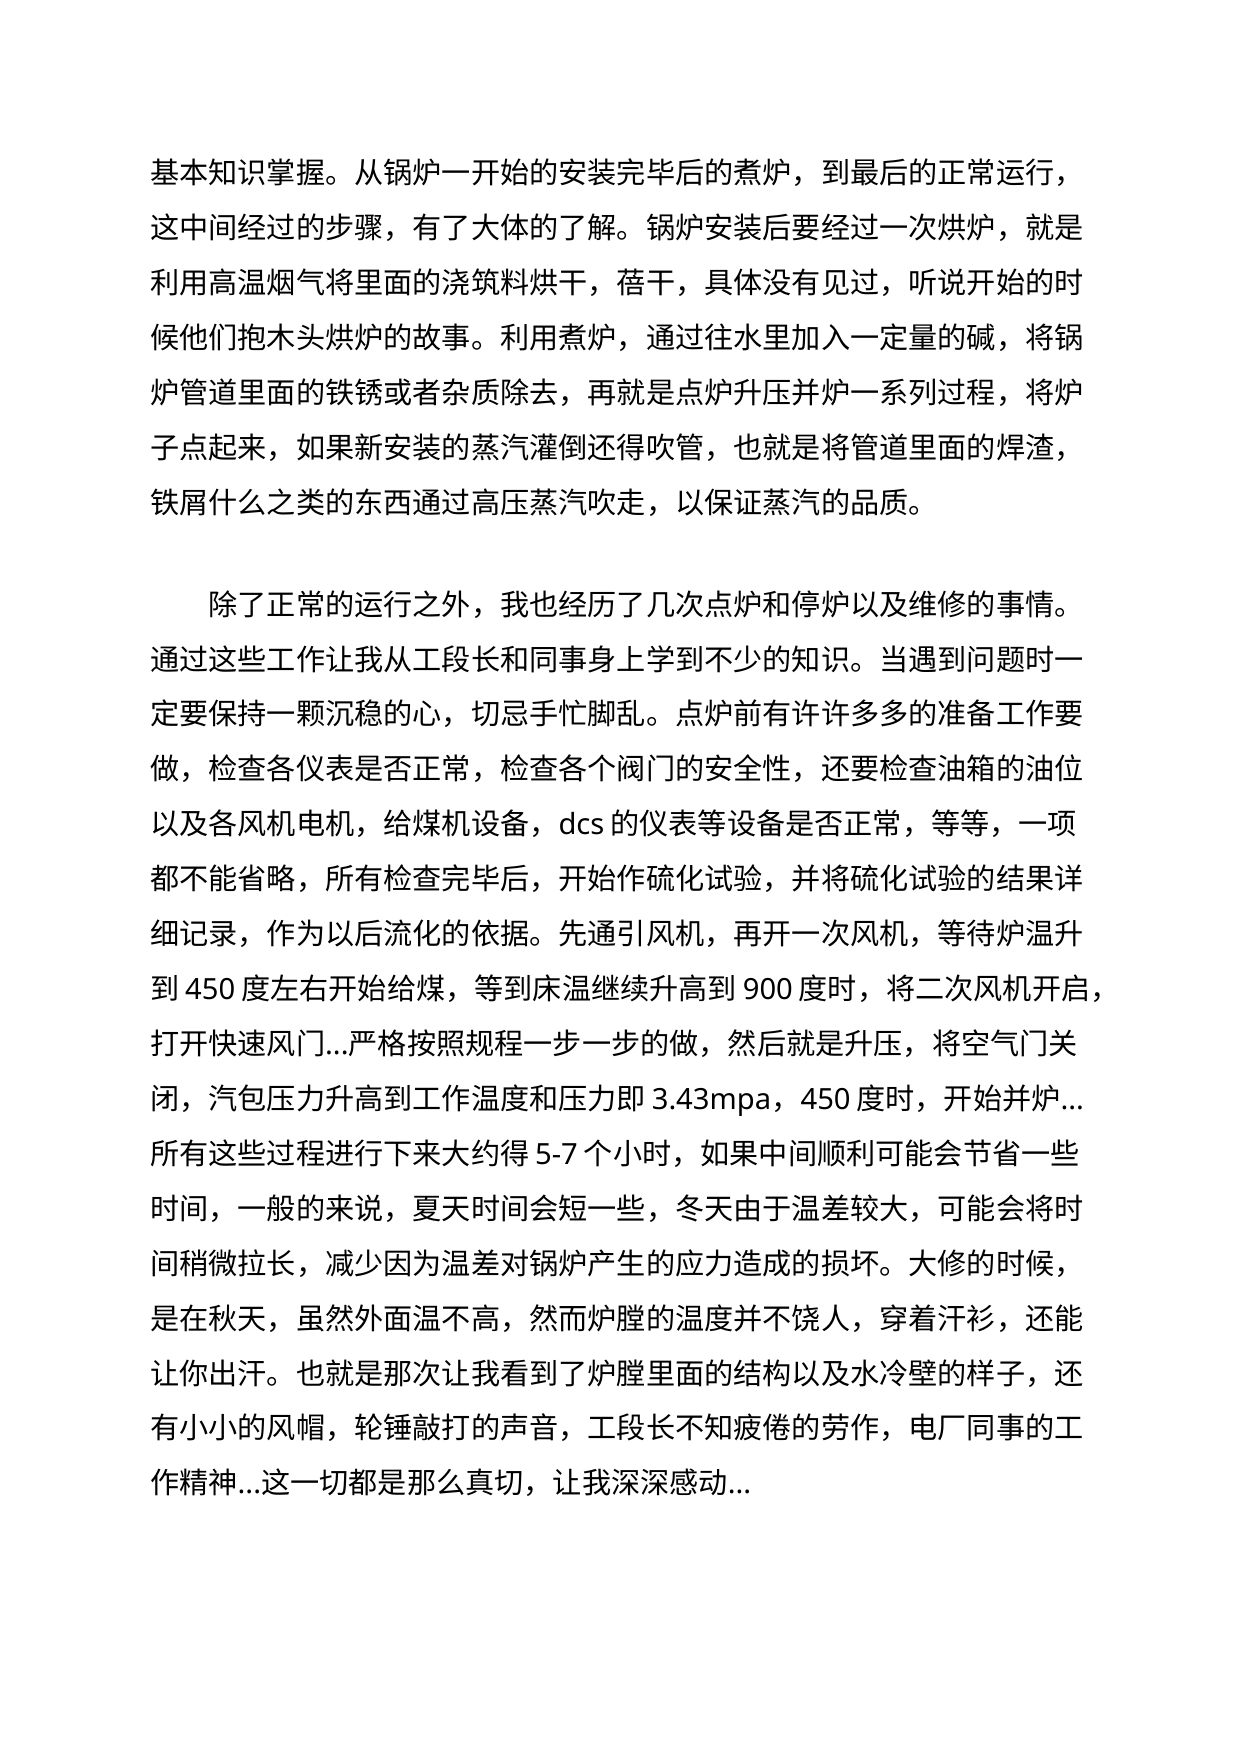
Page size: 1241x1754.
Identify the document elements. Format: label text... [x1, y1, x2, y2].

text 除了正常的运行之外，我也经历了几次点炉和停炉以及维修的事情。通过这些工作让我从工段长和同事身上学到不少的知识。当遇到问题时一定要保持一颗沉稳的心，切忌手忙脚乱。点炉前有许许多多的准备工作要做，检查各仪表是否正常，检查各个阀门的安全性，还要检查油箱的油位以及各风机电机，给煤机设备，dcs的仪表等设备是否正常，等等，一项都不能省略，所有检查完毕后，开始作硫化试验，并将硫化试验的结果详细记录，作为以后流化的依据。先通引风机，再开一次风机，等待炉温升到450度左右开始给煤，等到床温继续升高到900度时，将二次风机开启，打开快速风门...严格按照规程一步一步的做，然后就是升压，将空气门关闭，汽包压力升高到工作温度和压力即3.43mpa，450度时，开始并炉...所有这些过程进行下来大约得5-7个小时，如果中间顺利可能会节省一些时间，一般的来说，夏天时间会短一些，冬天由于温差较大，可能会将时间稍微拉长，减少因为温差对锅炉产生的应力造成的损坏。大修的时候，是在秋天，虽然外面温不高，然而炉膛的温度并不饶人，穿着汗衫，还能让你出汗。也就是那次让我看到了炉膛里面的结构以及水冷壁的样子，还有小小的风帽，轮锤敲打的声音，工段长不知疲倦的劳作，电厂同事的工作精神...这一切都是那么真切，让我深深感动... [150, 581, 1090, 1502]
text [150, 150, 1090, 522]
